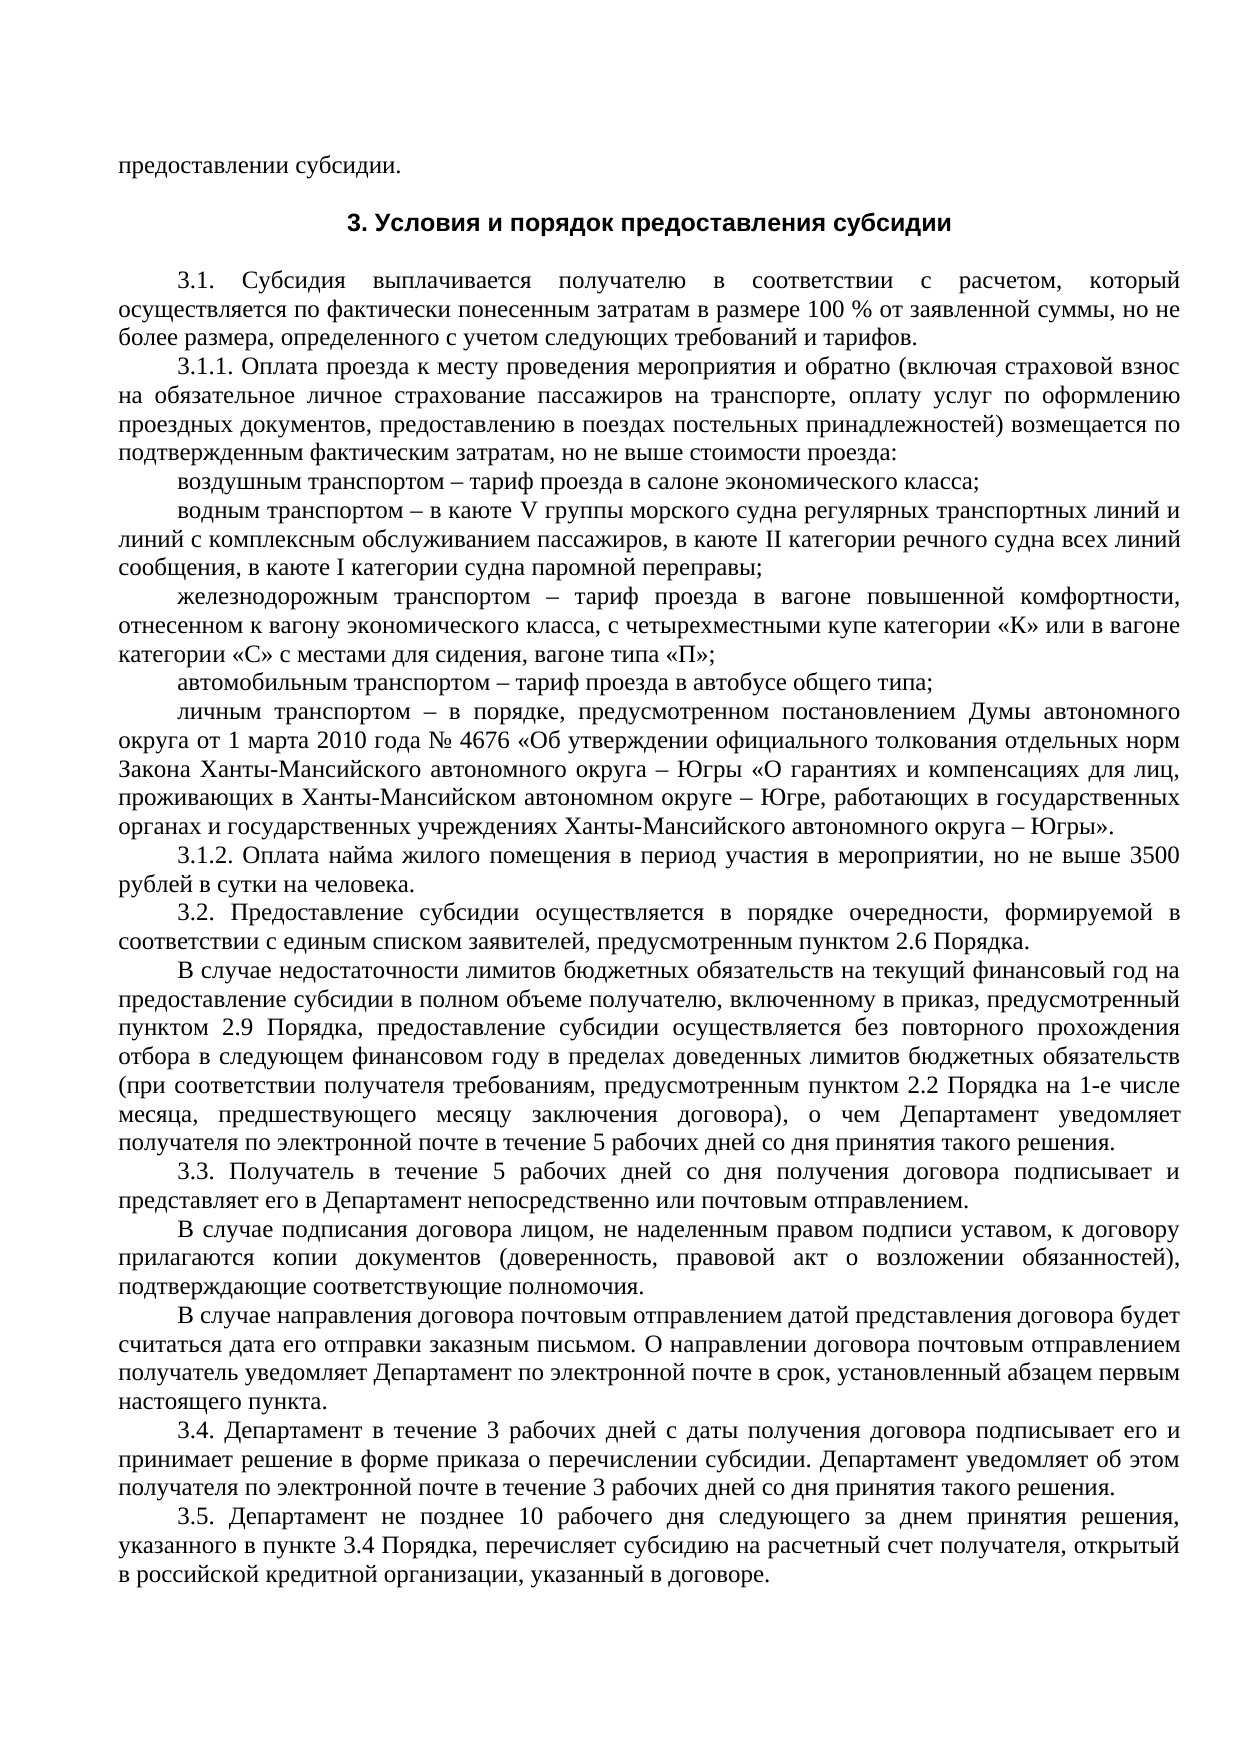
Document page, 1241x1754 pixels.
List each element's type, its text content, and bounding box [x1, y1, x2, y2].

text 3.5. Департамент не позднее 10 рабочего дня следующего за днем принятия решения, указанного в пункте 3.4 Порядка, перечисляет субсидию на расчетный счет получателя, открытый в российской кредитной организации, указанный в договоре. [118, 1501, 1181, 1587]
text 3.4. Департамент в течение 3 рабочих дней с даты получения договора подписывает его и принимает решение в форме приказа о перечислении субсидии. Департамент уведомляет об этом получателя по электронной почте в течение 3 рабочих дней со дня принятия такого решения. [118, 1415, 1181, 1501]
text В случае недостаточности лимитов бюджетных обязательств на текущий финансовый год на предоставление субсидии в полном объеме получателю, включенному в приказ, предусмотренный пунктом 2.9 Порядка, предоставление субсидии осуществляется без повторного прохождения отбора в следующем финансовом году в пределах доведенных лимитов бюджетных обязательств (при соответствии получателя требованиям, предусмотренным пунктом 2.2 Порядка на 1-е числе месяца, предшествующего месяцу заключения договора), о чем Департамент уведомляет получателя по электронной почте в течение 5 рабочих дней со дня принятия такого решения. [118, 955, 1181, 1156]
text 3.1. Субсидия выплачивается получателю в соответствии с расчетом, который осуществляется по фактически понесенным затратам в размере 100 % от заявленной суммы, но не более размера, определенного с учетом следующих требований и тарифов. [118, 265, 1181, 351]
text 3.1.2. Оплата найма жилого помещения в период участия в мероприятии, но не выше 3500 рублей в сутки на человека. [118, 840, 1181, 897]
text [118, 150, 1181, 179]
text воздушным транспортом – тариф проезда в салоне экономического класса; [118, 466, 1181, 495]
text В случае подписания договора лицом, не наделенным правом подписи уставом, к договору прилагаются копии документов (доверенность, правовой акт о возложении обязанностей), подтверждающие соответствующие полномочия. [118, 1214, 1181, 1300]
text В случае направления договора почтовым отправлением датой представления договора будет считаться дата его отправки заказным письмом. О направлении договора почтовым отправлением получатель уведомляет Департамент по электронной почте в срок, установленный абзацем первым настоящего пункта. [118, 1300, 1181, 1415]
text железнодорожным транспортом – тариф проезда в вагоне повышенной комфортности, отнесенном к вагону экономического класса, с четырехместными купе категории «К» или в вагоне категории «С» с местами для сидения, вагоне типа «П»; [118, 581, 1181, 667]
text личным транспортом – в порядке, предусмотренном постановлением Думы автономного округа от 1 марта 2010 года № 4676 «Об утверждении официального толкования отдельных норм Закона Ханты-Мансийского автономного округа – Югры «О гарантиях и компенсациях для лиц, проживающих в Ханты-Мансийском автономном округе – Югре, работающих в государственных органах и государственных учреждениях Ханты-Мансийского автономного округа – Югры». [118, 696, 1181, 840]
text автомобильным транспортом – тариф проезда в автобусе общего типа; [118, 667, 1181, 696]
text 3. Условия и порядок предоставления субсидии [118, 207, 1181, 236]
text 3.2. Предоставление субсидии осуществляется в порядке очередности, формируемой в соответствии с единым списком заявителей, предусмотренным пунктом 2.6 Порядка. [118, 897, 1181, 955]
text водным транспортом – в каюте V группы морского судна регулярных транспортных линий и линий с комплексным обслуживанием пассажиров, в каюте II категории речного судна всех линий сообщения, в каюте I категории судна паромной переправы; [118, 495, 1181, 581]
text 3.3. Получатель в течение 5 рабочих дней со дня получения договора подписывает и представляет его в Департамент непосредственно или почтовым отправлением. [118, 1156, 1181, 1214]
text 3.1.1. Оплата проезда к месту проведения мероприятия и обратно (включая страховой взнос на обязательное личное страхование пассажиров на транспорте, оплату услуг по оформлению проездных документов, предоставлению в поездах постельных принадлежностей) возмещается по подтвержденным фактическим затратам, но не выше стоимости проезда: [118, 351, 1181, 466]
